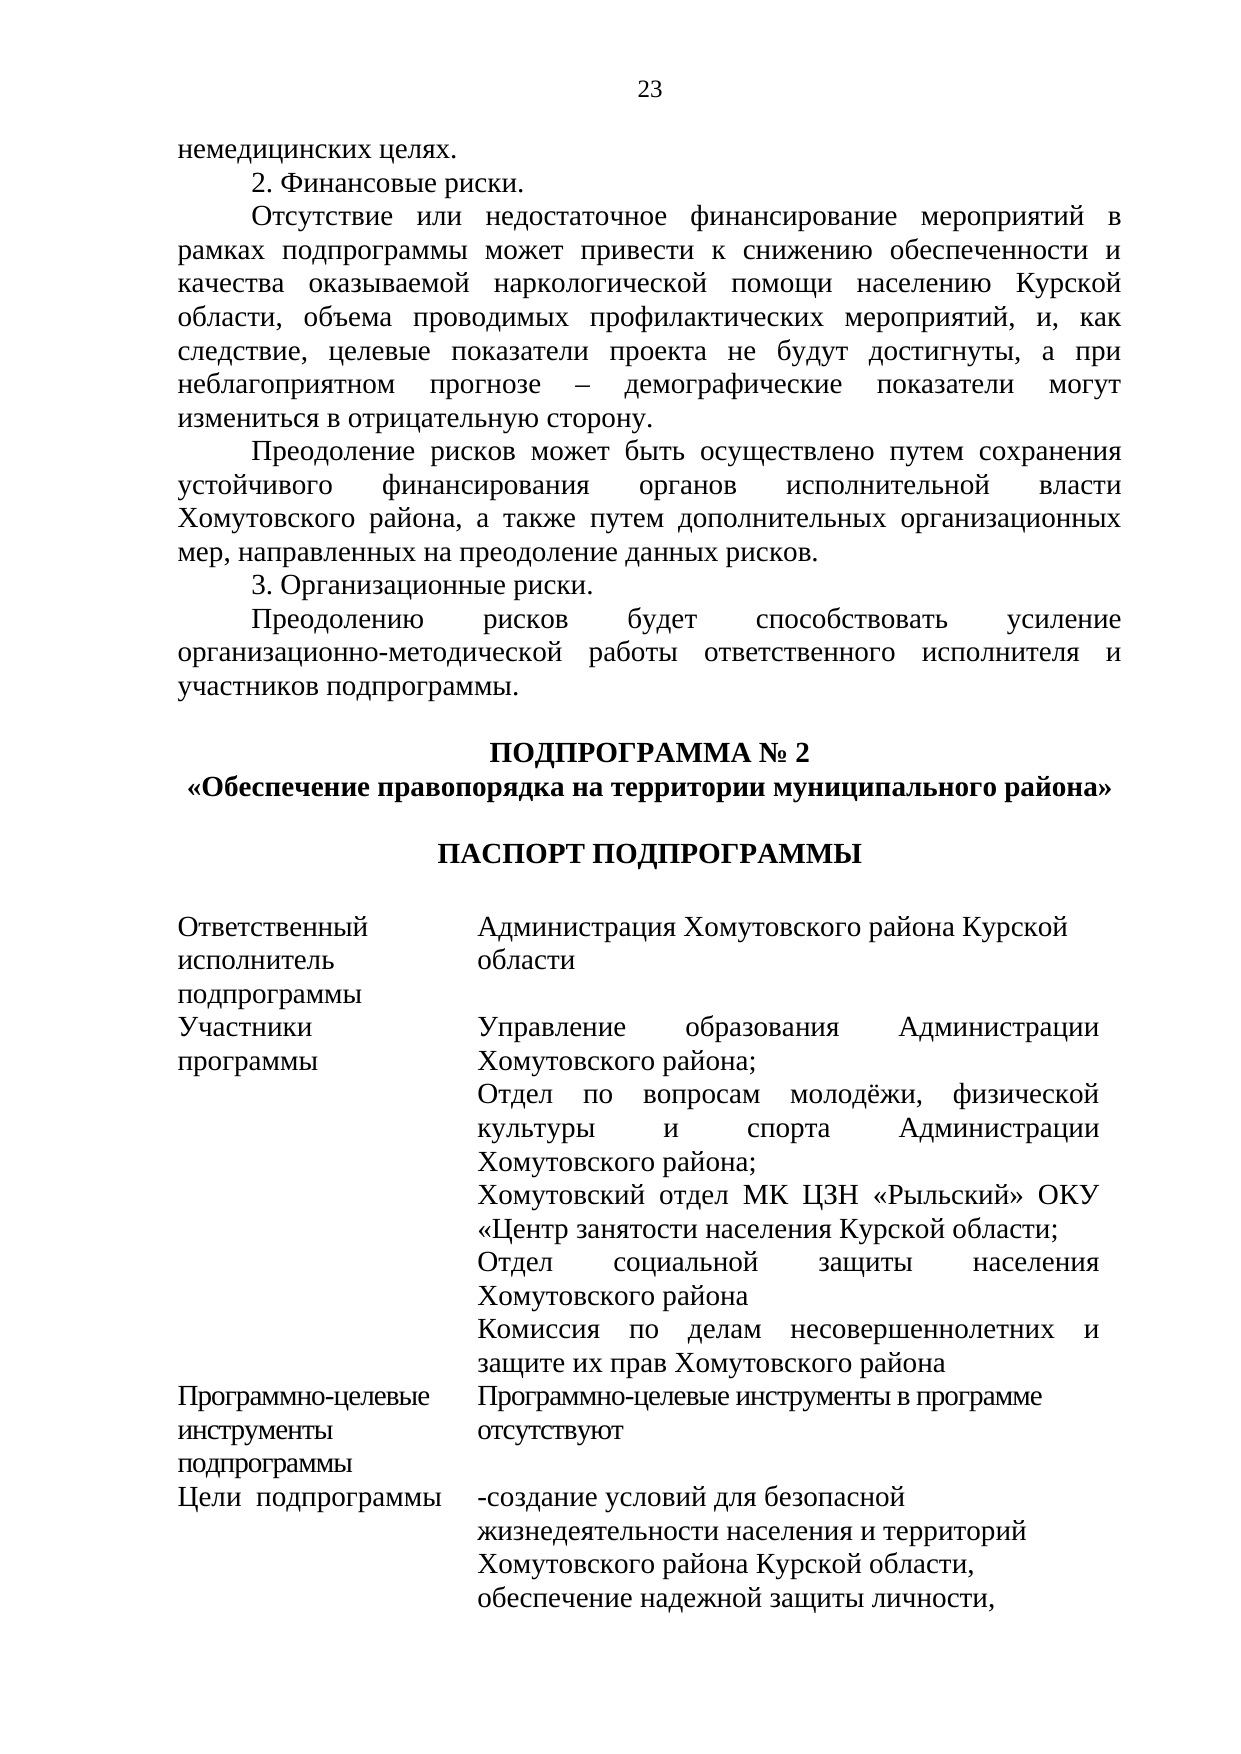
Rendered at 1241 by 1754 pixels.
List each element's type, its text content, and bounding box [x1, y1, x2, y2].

table_cell Программно-целевые инструменты в программе отсутствуют [466, 1379, 1111, 1479]
table_cell Программно-целевые инструменты подпрограммы [166, 1379, 466, 1479]
table_cell Управление образования Администрации Хомутовского района; Отдел по вопросам молодёжи, физической культуры и спорта Администрации Хомутовского района; Хомутовский отдел МК ЦЗН «Рыльский» ОКУ «Центр занятости населения Курской области; Отдел социальной защиты населения Хомутовского района Комиссия по делам несовершеннолетних и защите их прав Хомутовского района [466, 1010, 1111, 1378]
text 3. Организационные риски. [177, 567, 1122, 601]
table_cell Цели подпрограммы [166, 1479, 466, 1613]
table_header Администрация Хомутовского района Курской области [466, 909, 1111, 1009]
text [177, 131, 1122, 165]
text ПОДПРОГРАММА № 2 [177, 735, 1122, 769]
text Отсутствие или недостаточное финансирование мероприятий в рамках подпрограммы может привести к снижению обеспеченности и качества оказываемой наркологической помощи населению Курской области, объема проводимых профилактических мероприятий, и, как следствие, целевые показатели проекта не будут достигнуты, а при неблагоприятном прогнозе – демографические показатели могут измениться в отрицательную сторону. [177, 198, 1122, 433]
text 2. Финансовые риски. [177, 165, 1122, 198]
table_cell Участники программы [166, 1010, 466, 1378]
table_header Ответственный исполнитель подпрограммы [166, 909, 466, 1009]
text «Обеспечение правопорядка на территории муниципального района» [177, 769, 1122, 802]
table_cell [466, 1479, 1111, 1613]
text Преодолению рисков будет способствовать усиление организационно-методической работы ответственного исполнителя и участников подпрограммы. [177, 601, 1122, 702]
text Преодоление рисков может быть осуществлено путем сохранения устойчивого финансирования органов исполнительной власти Хомутовского района, а также путем дополнительных организационных мер, направленных на преодоление данных рисков. [177, 433, 1122, 567]
text ПАСПОРТ ПОДПРОГРАММЫ [177, 836, 1122, 869]
